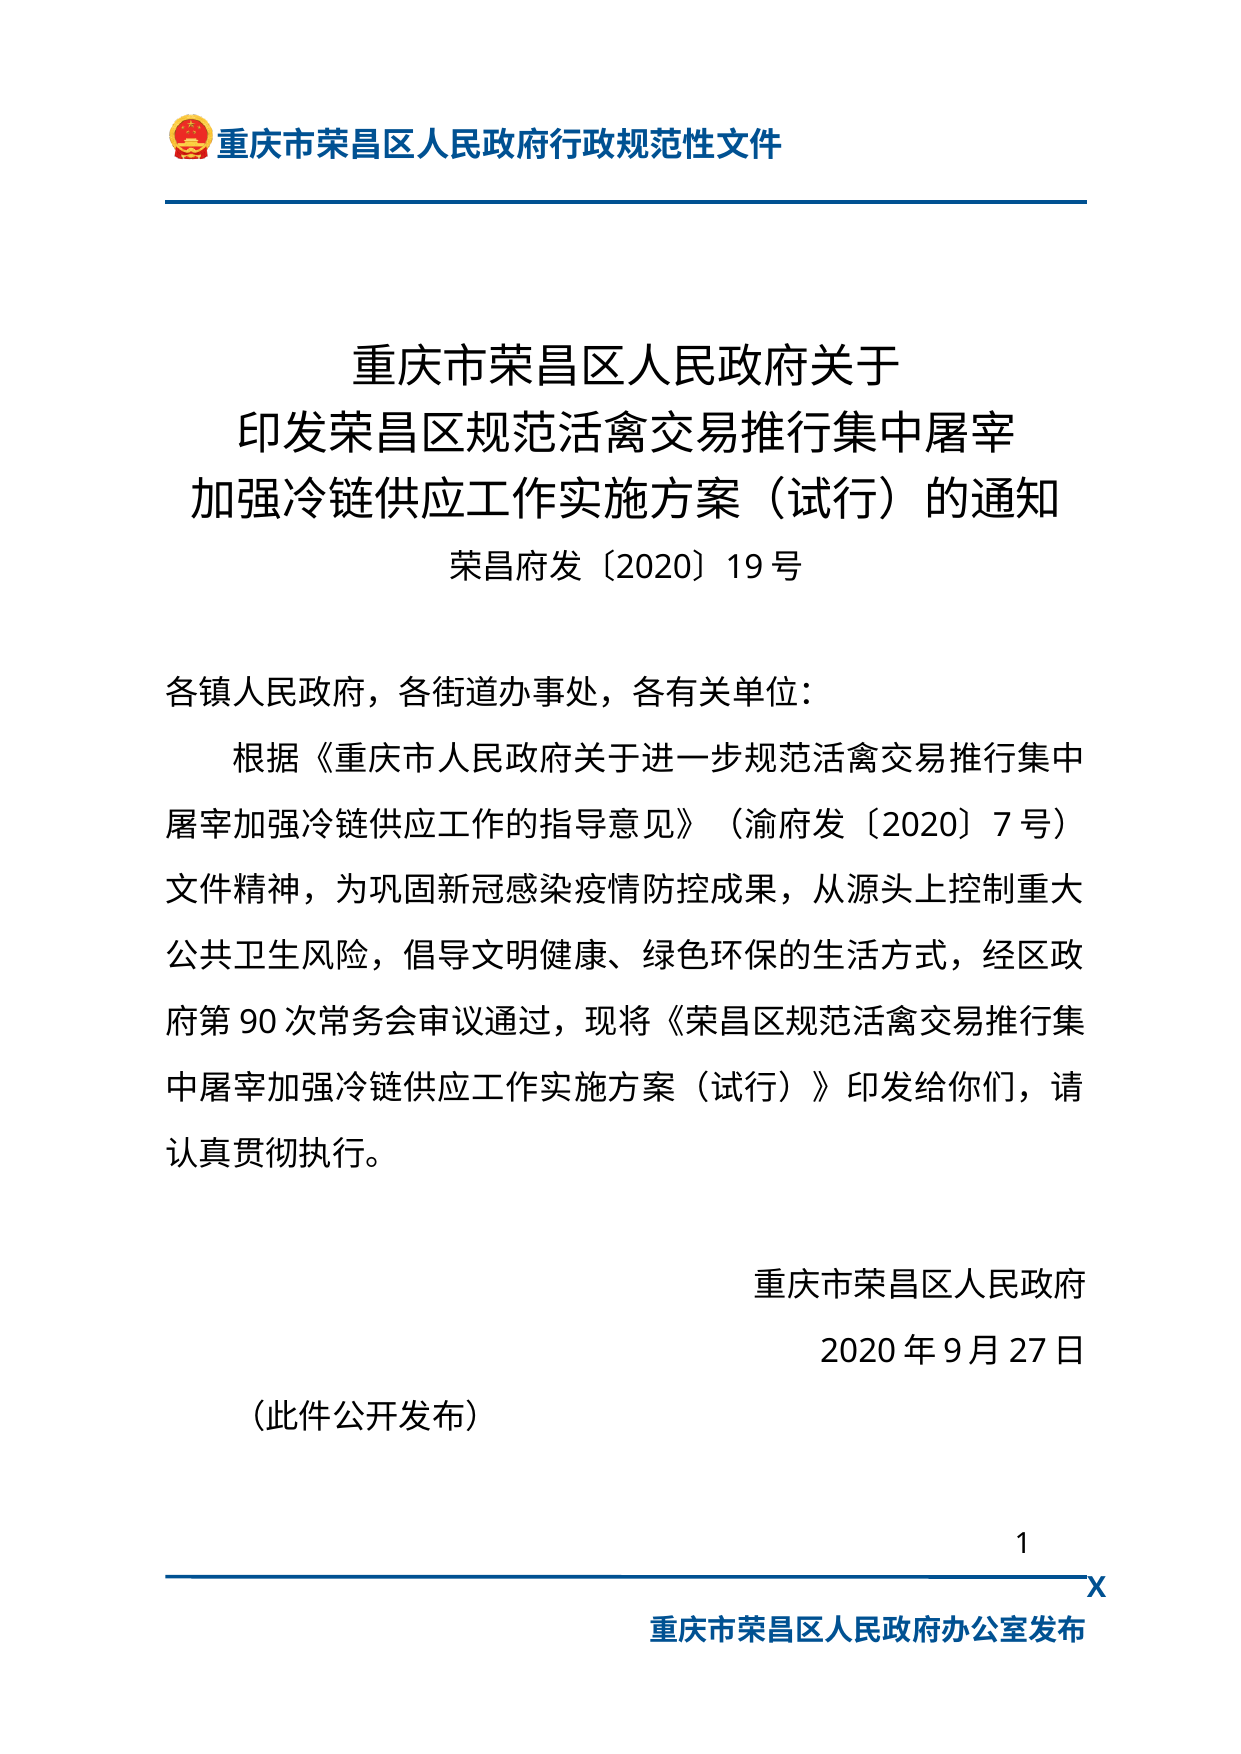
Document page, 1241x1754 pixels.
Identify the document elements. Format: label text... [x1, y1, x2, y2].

text 根据《重庆市人民政府关于进一步规范活禽交易推行集中屠宰加强冷链供应工作的指导意见》（渝府发〔2020〕7号）文件精神，为巩固新冠感染疫情防控成果，从源头上控制重大公共卫生风险，倡导文明健康、绿色环保的生活方式，经区政府第90次常务会审议通过，现将《荣昌区规范活禽交易推行集中屠宰加强冷链供应工作实施方案（试行）》印发给你们，请认真贯彻执行。 [165, 723, 1087, 1184]
text 各镇人民政府，各街道办事处，各有关单位： [165, 657, 1087, 723]
text 重庆市荣昌区人民政府 [165, 1249, 1087, 1315]
text 重庆市荣昌区人民政府关于 [165, 329, 1087, 396]
text 荣昌府发〔2020〕19号 [165, 529, 1087, 591]
text （此件公开发布） [165, 1381, 1087, 1447]
picture [165, 112, 217, 163]
text 2020年9月27日 [165, 1315, 1087, 1381]
text 加强冷链供应工作实施方案（试行）的通知 [165, 462, 1087, 529]
text 印发荣昌区规范活禽交易推行集中屠宰 [165, 396, 1087, 462]
